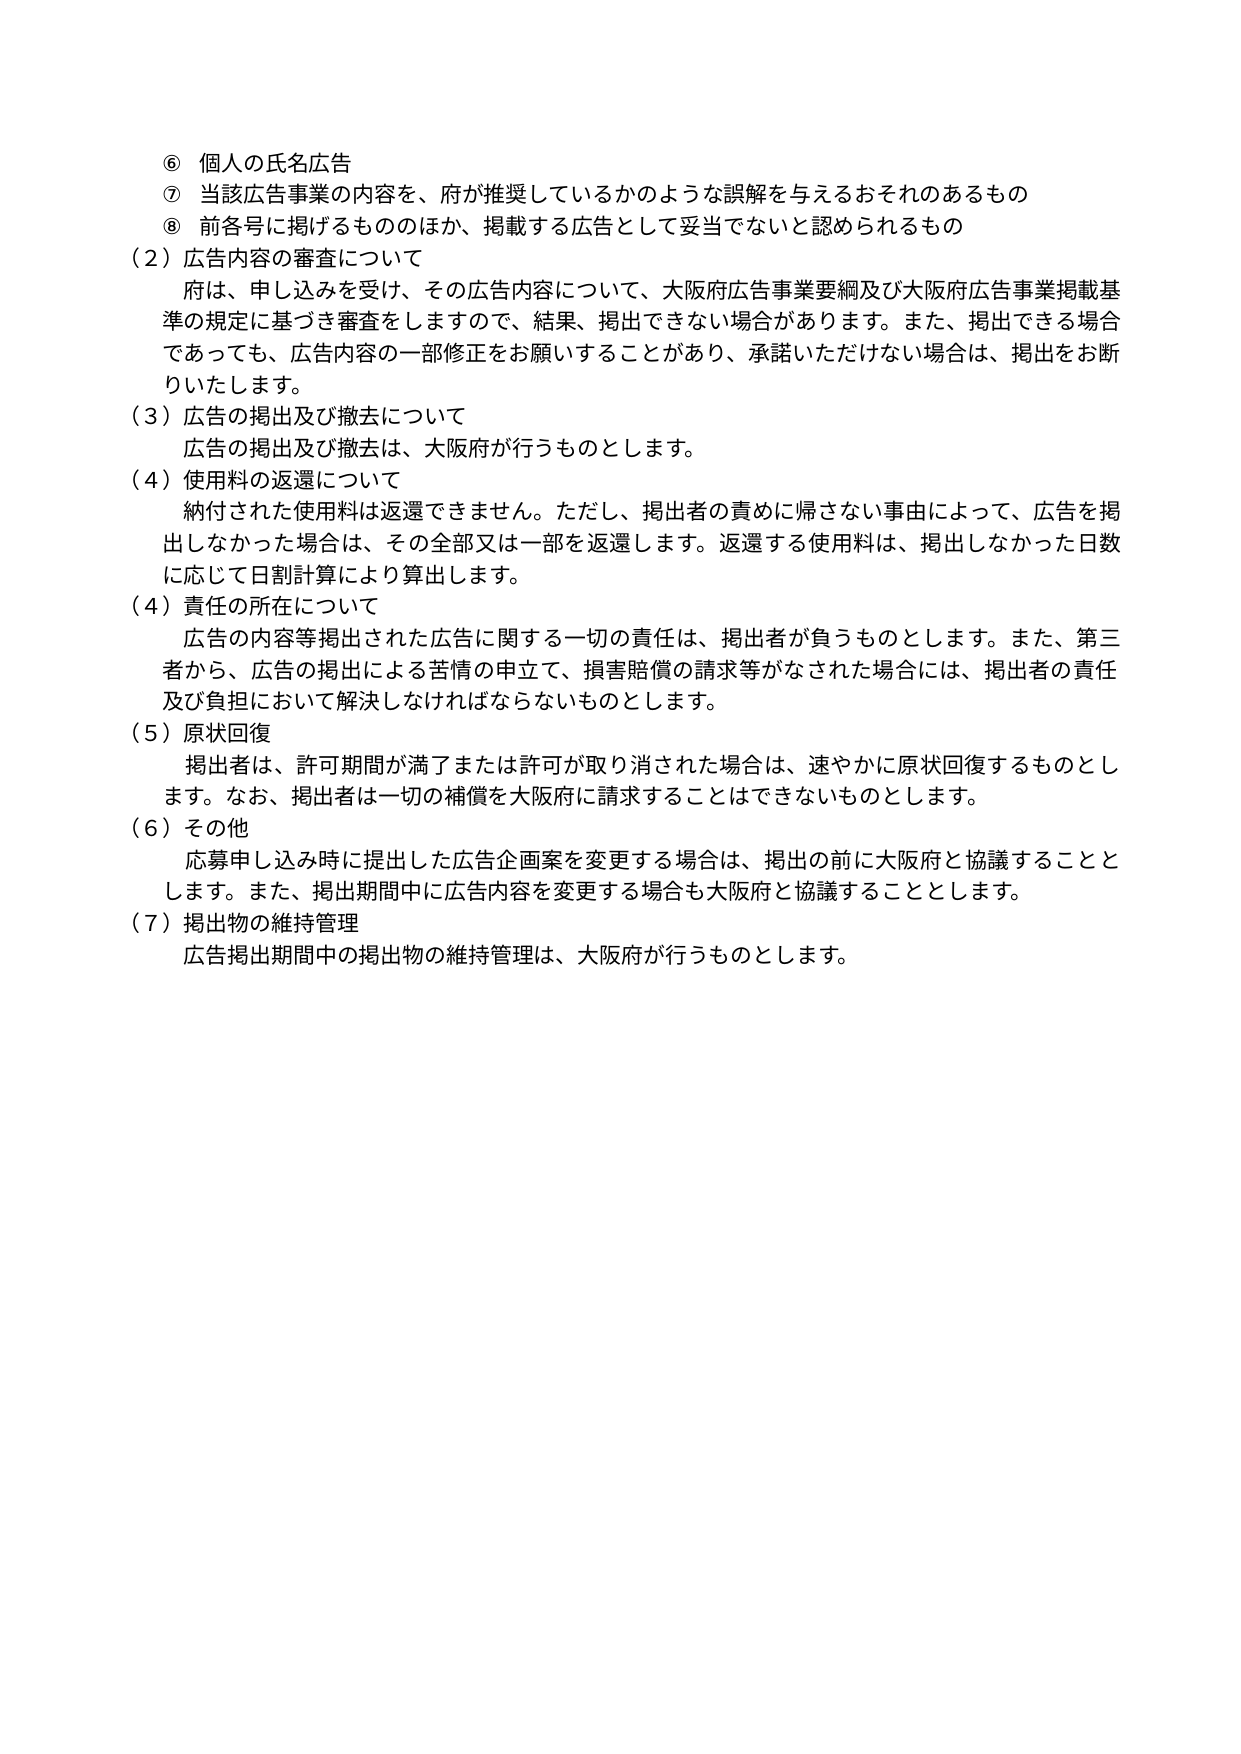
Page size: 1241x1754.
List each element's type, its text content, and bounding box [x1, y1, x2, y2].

text （７）掲出物の維持管理 [118, 906, 1122, 938]
text （５）原状回復 [118, 716, 1122, 748]
text （６）その他 [118, 811, 1122, 843]
list 当該広告事業の内容を、府が推奨しているかのような誤解を与えるおそれのあるもの [162, 177, 1122, 209]
text 応募申し込み時に提出した広告企画案を変更する場合は、掲出の前に大阪府と協議することとします。また、掲出期間中に広告内容を変更する場合も大阪府と協議することとします。 [118, 843, 1122, 906]
text （２）広告内容の審査について [118, 241, 1122, 273]
text 納付された使用料は返還できません。ただし、掲出者の責めに帰さない事由によって、広告を掲出しなかった場合は、その全部又は一部を返還します。返還する使用料は、掲出しなかった日数に応じて日割計算により算出します。 [162, 494, 1122, 589]
text 広告掲出期間中の掲出物の維持管理は、大阪府が行うものとします。 [118, 938, 1122, 969]
list 個人の氏名広告 [162, 146, 1122, 177]
text （４）責任の所在について [118, 589, 1122, 621]
text 府は、申し込みを受け、その広告内容について、大阪府広告事業要綱及び大阪府広告事業掲載基準の規定に基づき審査をしますので、結果、掲出できない場合があります。また、掲出できる場合であっても、広告内容の一部修正をお願いすることがあり、承諾いただけない場合は、掲出をお断りいたします。 [162, 273, 1122, 399]
text 広告の掲出及び撤去は、大阪府が行うものとします。 [162, 431, 1122, 463]
list 前各号に掲げるもののほか、掲載する広告として妥当でないと認められるもの [162, 209, 1122, 241]
text （３）広告の掲出及び撤去について [118, 399, 1122, 431]
text （４）使用料の返還について [118, 463, 1122, 494]
text 掲出者は、許可期間が満了または許可が取り消された場合は、速やかに原状回復するものとします。なお、掲出者は一切の補償を大阪府に請求することはできないものとします。 [118, 748, 1122, 811]
text 広告の内容等掲出された広告に関する一切の責任は、掲出者が負うものとします。また、第三者から、広告の掲出による苦情の申立て、損害賠償の請求等がなされた場合には、掲出者の責任及び負担において解決しなければならないものとします。 [162, 621, 1122, 716]
